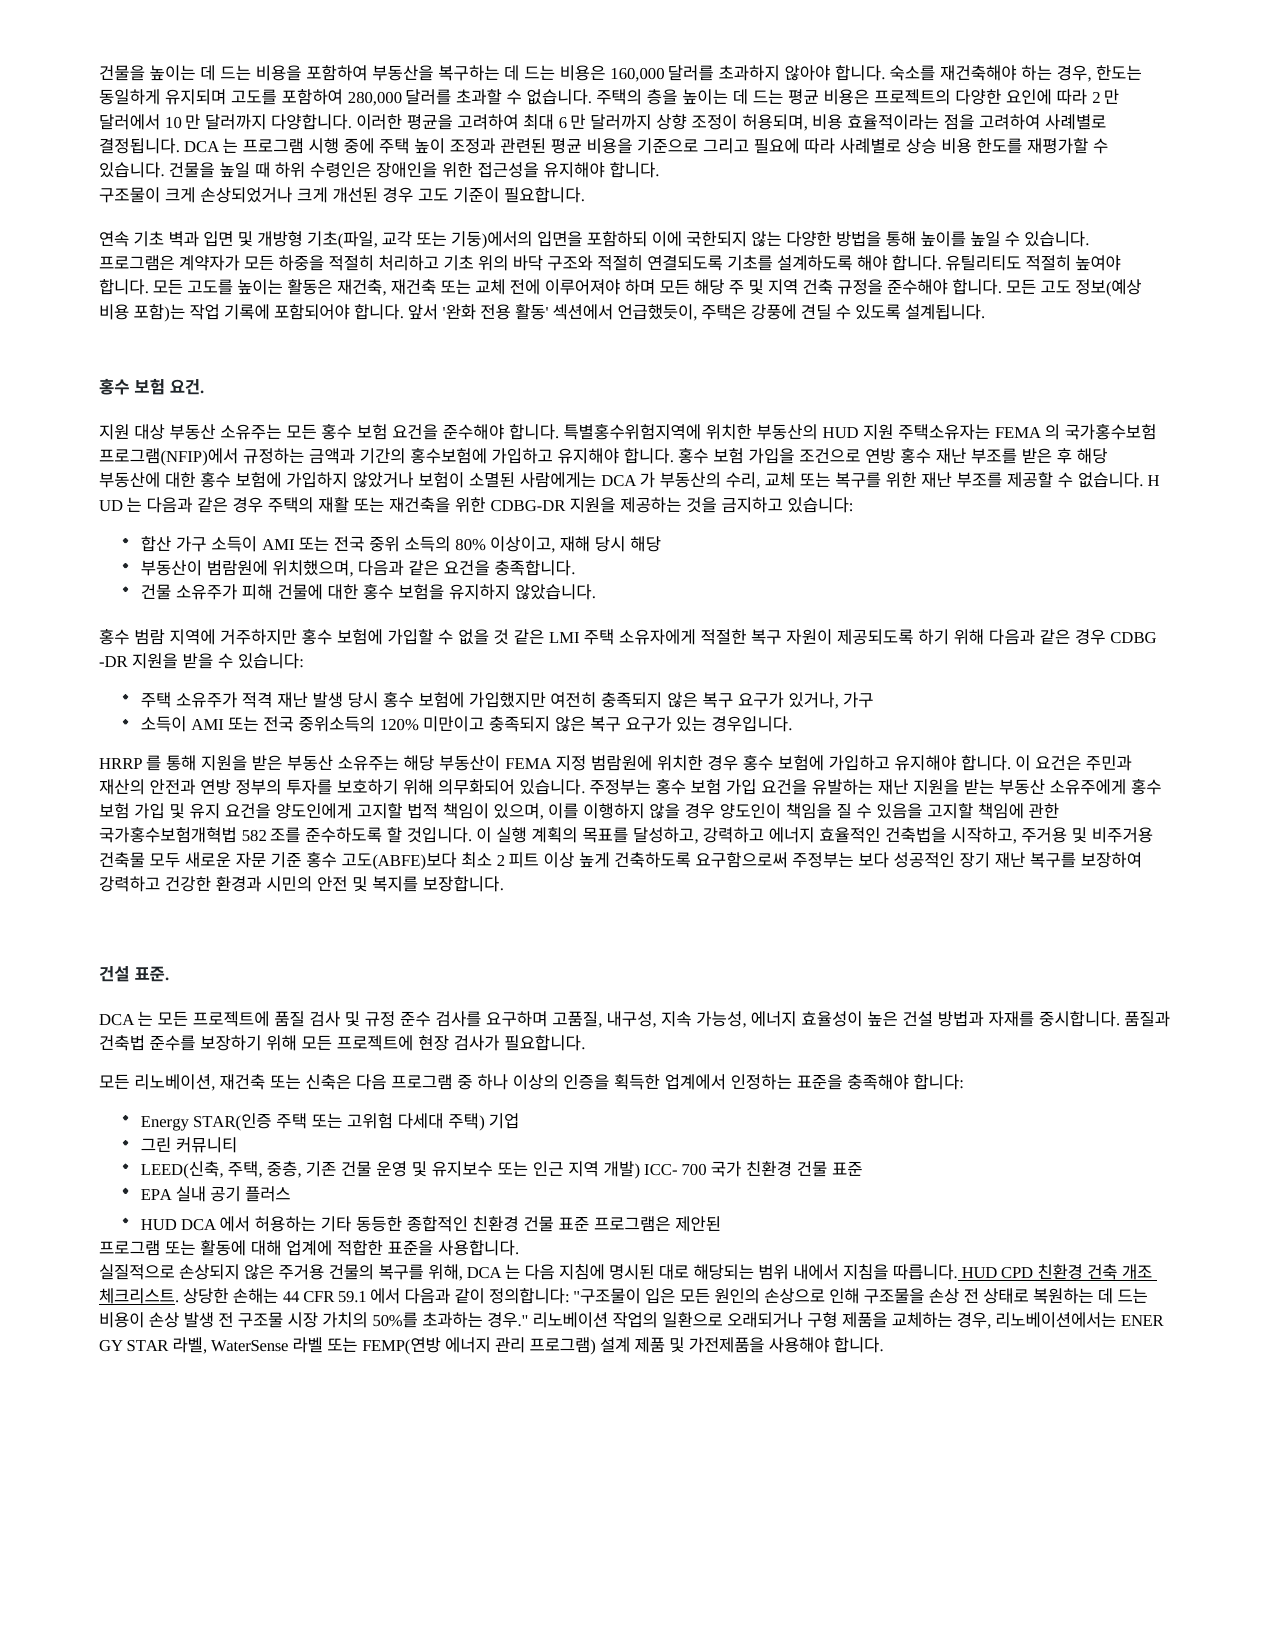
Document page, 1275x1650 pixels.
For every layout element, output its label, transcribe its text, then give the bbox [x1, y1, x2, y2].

text 홍수 범람 지역에 거주하지만 홍수 보험에 가입할 수 없을 것 같은 LMI 주택 소유자에게 적절한 복구 자원이 제공되도록 하기 위해 다음과 같은 경우 CDBG-DR 지원을 받을 수 있습니다: [99, 624, 1161, 672]
text Energy STAR(인증 주택 또는 고위험 다세대 주택) 기업 그린 커뮤니티 [141, 1108, 547, 1156]
text HRRP를 통해 지원을 받은 부동산 소유주는 해당 부동산이 FEMA 지정 범람원에 위치한 경우 홍수 보험에 가입하고 유지해야 합니다. 이 요건은 주민과 재산의 안전과 연방 정부의 투자를 보호하기 위해 의무화되어 있습니다. 주정부는 홍수 보험 가입 요건을 유발하는 재난 지원을 받는 부동산 소유주에게 홍수 보험 가입 및 유지 요건을 양도인에게 고지할 법적 책임이 있으며, 이를 이행하지 않을 경우 양도인이 책임을 질 수 있음을 고지할 책임에 관한 국가홍수보험개혁법 582조를 준수하도록 할 것입니다. 이 실행 계획의 목표를 달성하고, 강력하고 에너지 효율적인 건축법을 시작하고, 주거용 및 비주거용 건축물 모두 새로운 자문 기준 홍수 고도(ABFE)보다 최소 2피트 이상 높게 건축하도록 요구함으로써 주정부는 보다 성공적인 장기 재난 복구를 보장하여 강력하고 건강한 환경과 시민의 안전 및 복지를 보장합니다. [99, 750, 1169, 895]
text 연속 기초 벽과 입면 및 개방형 기초(파일, 교각 또는 기둥)에서의 입면을 포함하되 이에 국한되지 않는 다양한 방법을 통해 높이를 높일 수 있습니다. 프로그램은 계약자가 모든 하중을 적절히 처리하고 기초 위의 바닥 구조와 적절히 연결되도록 기초를 설계하도록 해야 합니다. 유틸리티도 적절히 높여야 합니다. 모든 고도를 높이는 활동은 재건축, 재건축 또는 교체 전에 이루어져야 하며 모든 해당 주 및 지역 건축 규정을 준수해야 합니다. 모든 고도 정보(예상 비용 포함)는 작업 기록에 포함되어야 합니다. 앞서 '완화 전용 활동' 섹션에서 언급했듯이, 주택은 강풍에 견딜 수 있도록 설계됩니다. [99, 226, 1169, 323]
text 건물 소유주가 피해 건물에 대한 홍수 보험을 유지하지 않았습니다. [141, 579, 1250, 603]
text 모든 리노베이션, 재건축 또는 신축은 다음 프로그램 중 하나 이상의 인증을 획득한 업계에서 인정하는 표준을 충족해야 합니다: [99, 1069, 1171, 1093]
text 실질적으로 손상되지 않은 주거용 건물의 복구를 위해, DCA는 다음 지침에 명시된 대로 해당되는 범위 내에서 지침을 따릅니다. HUD CPD 친환경 건축 개조 체크리스트. 상당한 손해는 44 CFR 59.1에서 다음과 같이 정의합니다: "구조물이 입은 모든 원인의 손상으로 인해 구조물을 손상 전 상태로 복원하는 데 드는 비용이 손상 발생 전 구조물 시장 가치의 50%를 초과하는 경우." 리노베이션 작업의 일환으로 오래되거나 구형 제품을 교체하는 경우, 리노베이션에서는 ENERGY STAR 라벨, WaterSense 라벨 또는 FEMP(연방 에너지 관리 프로그램) 설계 제품 및 가전제품을 사용해야 합니다. [99, 1259, 1170, 1356]
text LEED(신축, 주택, 중층, 기존 건물 운영 및 유지보수 또는 인근 지역 개발) ICC- 700 국가 친환경 건물 표준 [141, 1156, 971, 1181]
text 구조물이 크게 손상되었거나 크게 개선된 경우 고도 기준이 필요합니다. [99, 182, 1250, 206]
text 주택 소유주가 적격 재난 발생 당시 홍수 보험에 가입했지만 여전히 충족되지 않은 복구 요구가 있거나, 가구 소득이 AMI 또는 전국 중위소득의 120% 미만이고 충족되지 않은 복구 요구가 있는 경우입니다. [141, 687, 892, 735]
subtitle 홍수 보험 요건. [99, 374, 1250, 399]
text 건물을 높이는 데 드는 비용을 포함하여 부동산을 복구하는 데 드는 비용은 160,000달러를 초과하지 않아야 합니다. 숙소를 재건축해야 하는 경우, 한도는 동일하게 유지되며 고도를 포함하여 280,000달러를 초과할 수 없습니다. 주택의 층을 높이는 데 드는 평균 비용은 프로젝트의 다양한 요인에 따라 2만 달러에서 10만 달러까지 다양합니다. 이러한 평균을 고려하여 최대 6만 달러까지 상향 조정이 허용되며, 비용 효율적이라는 점을 고려하여 사례별로 결정됩니다. DCA는 프로그램 시행 중에 주택 높이 조정과 관련된 평균 비용을 기준으로 그리고 필요에 따라 사례별로 상승 비용 한도를 재평가할 수 있습니다. 건물을 높일 때 하위 수령인은 장애인을 위한 접근성을 유지해야 합니다. [99, 60, 1171, 181]
text EPA 실내 공기 플러스 [141, 1181, 1250, 1205]
subtitle 건설 표준. [99, 961, 1250, 985]
text 지원 대상 부동산 소유주는 모든 홍수 보험 요건을 준수해야 합니다. 특별홍수위험지역에 위치한 부동산의 HUD 지원 주택소유자는 FEMA의 국가홍수보험 프로그램(NFIP)에서 규정하는 금액과 기간의 홍수보험에 가입하고 유지해야 합니다. 홍수 보험 가입을 조건으로 연방 홍수 재난 부조를 받은 후 해당 부동산에 대한 홍수 보험에 가입하지 않았거나 보험이 소멸된 사람에게는 DCA가 부동산의 수리, 교체 또는 복구를 위한 재난 부조를 제공할 수 없습니다. HUD는 다음과 같은 경우 주택의 재활 또는 재건축을 위한 CDBG-DR 지원을 제공하는 것을 금지하고 있습니다: [99, 419, 1171, 516]
text HUD DCA에서 허용하는 기타 동등한 종합적인 친환경 건물 표준 프로그램은 제안된 프로그램 또는 활동에 대해 업계에 적합한 표준을 사용합니다. [99, 1211, 769, 1259]
text DCA는 모든 프로젝트에 품질 검사 및 규정 준수 검사를 요구하며 고품질, 내구성, 지속 가능성, 에너지 효율성이 높은 건설 방법과 자재를 중시합니다. 품질과 건축법 준수를 보장하기 위해 모든 프로젝트에 현장 검사가 필요합니다. [99, 1006, 1171, 1054]
text 합산 가구 소득이 AMI 또는 전국 중위 소득의 80% 이상이고, 재해 당시 해당 부동산이 범람원에 위치했으며, 다음과 같은 요건을 충족합니다. [141, 531, 693, 579]
